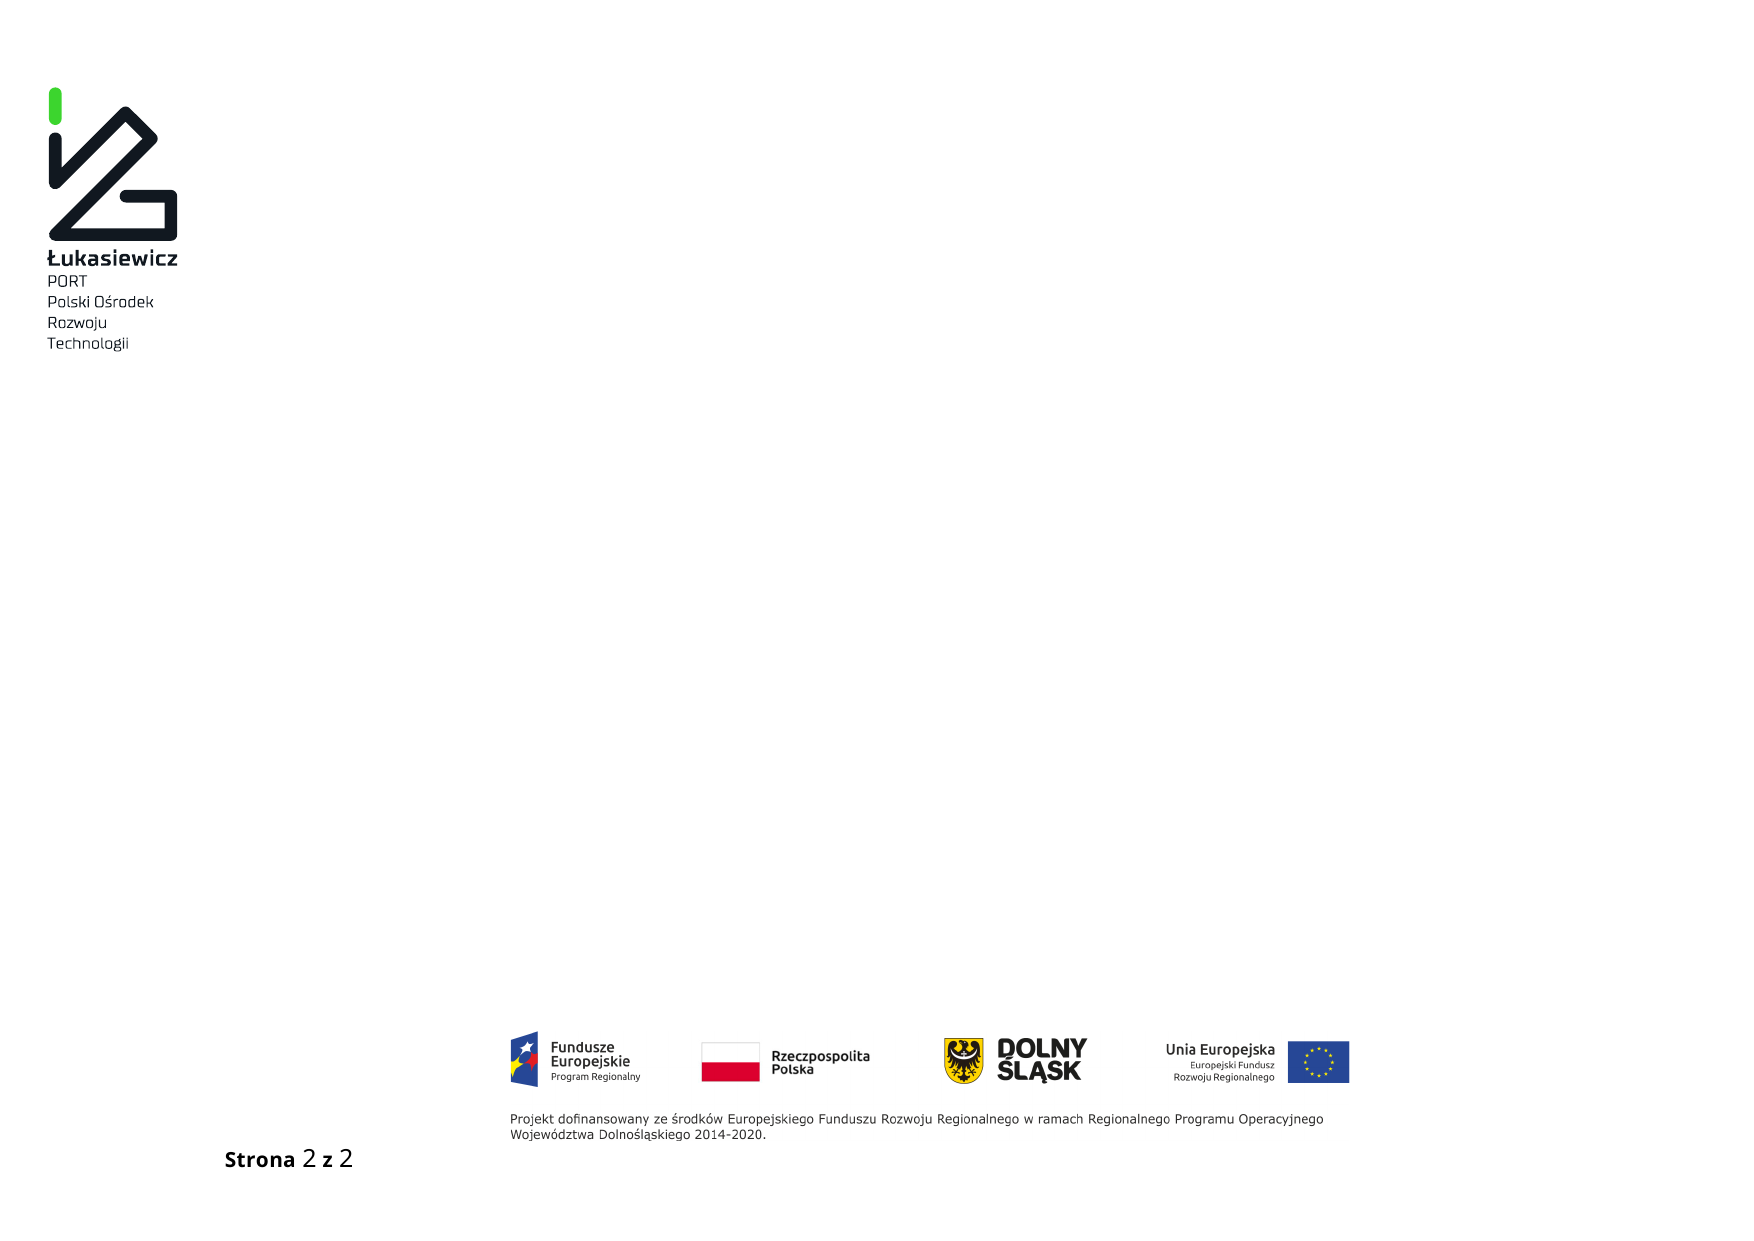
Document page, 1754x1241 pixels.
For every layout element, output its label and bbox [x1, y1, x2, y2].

picture [510, 1031, 1350, 1141]
